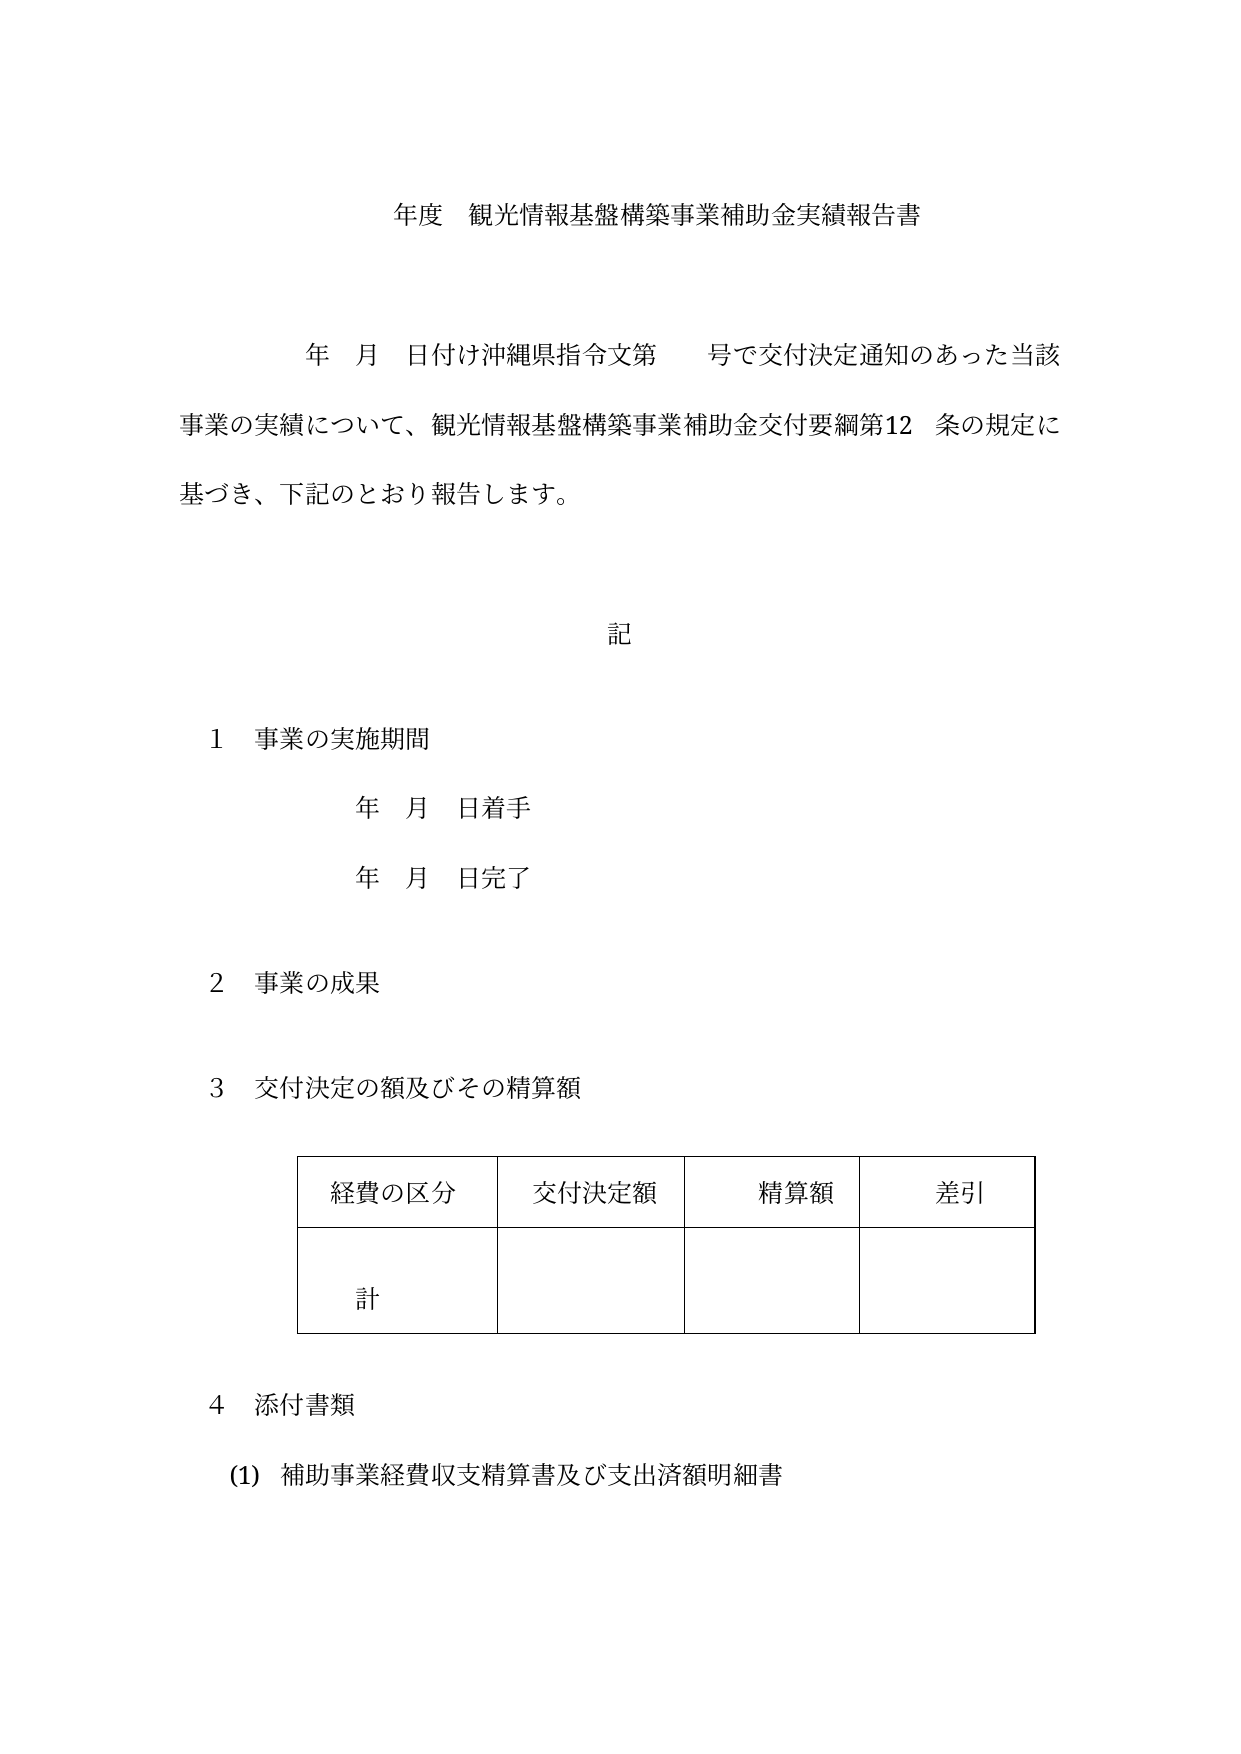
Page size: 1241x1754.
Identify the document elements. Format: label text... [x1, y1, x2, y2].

table_header 差引 [860, 1157, 1034, 1227]
text 年度 観光情報基盤構築事業補助金実績報告書 [179, 179, 1061, 249]
table_cell [685, 1228, 859, 1333]
text ２ 事業の成果 [179, 947, 1061, 1017]
text １ 事業の実施期間 [179, 702, 1061, 772]
table_header 交付決定額 [498, 1157, 684, 1227]
table_cell [498, 1228, 684, 1333]
text 年 月 日完了 [281, 842, 1061, 912]
text ３ 交付決定の額及びその精算額 [179, 1051, 1061, 1121]
text 年 月 日付け沖縄県指令文第 号で交付決定通知のあった当該 [179, 319, 1061, 388]
table_header 経費の区分 [298, 1157, 497, 1227]
text 記 [179, 598, 1061, 668]
text ４ 添付書類 [179, 1369, 1061, 1438]
text 事業の実績について、観光情報基盤構築事業補助金交付要綱第12条の規定に基づき、下記のとおり報告します。 [179, 388, 1061, 528]
table_cell [860, 1228, 1034, 1333]
table_cell 計 [298, 1228, 497, 1333]
text 年 月 日着手 [281, 772, 1061, 842]
table_header 精算額 [685, 1157, 859, 1227]
text (1) 補助事業経費収支精算書及び支出済額明細書 [204, 1438, 1061, 1508]
